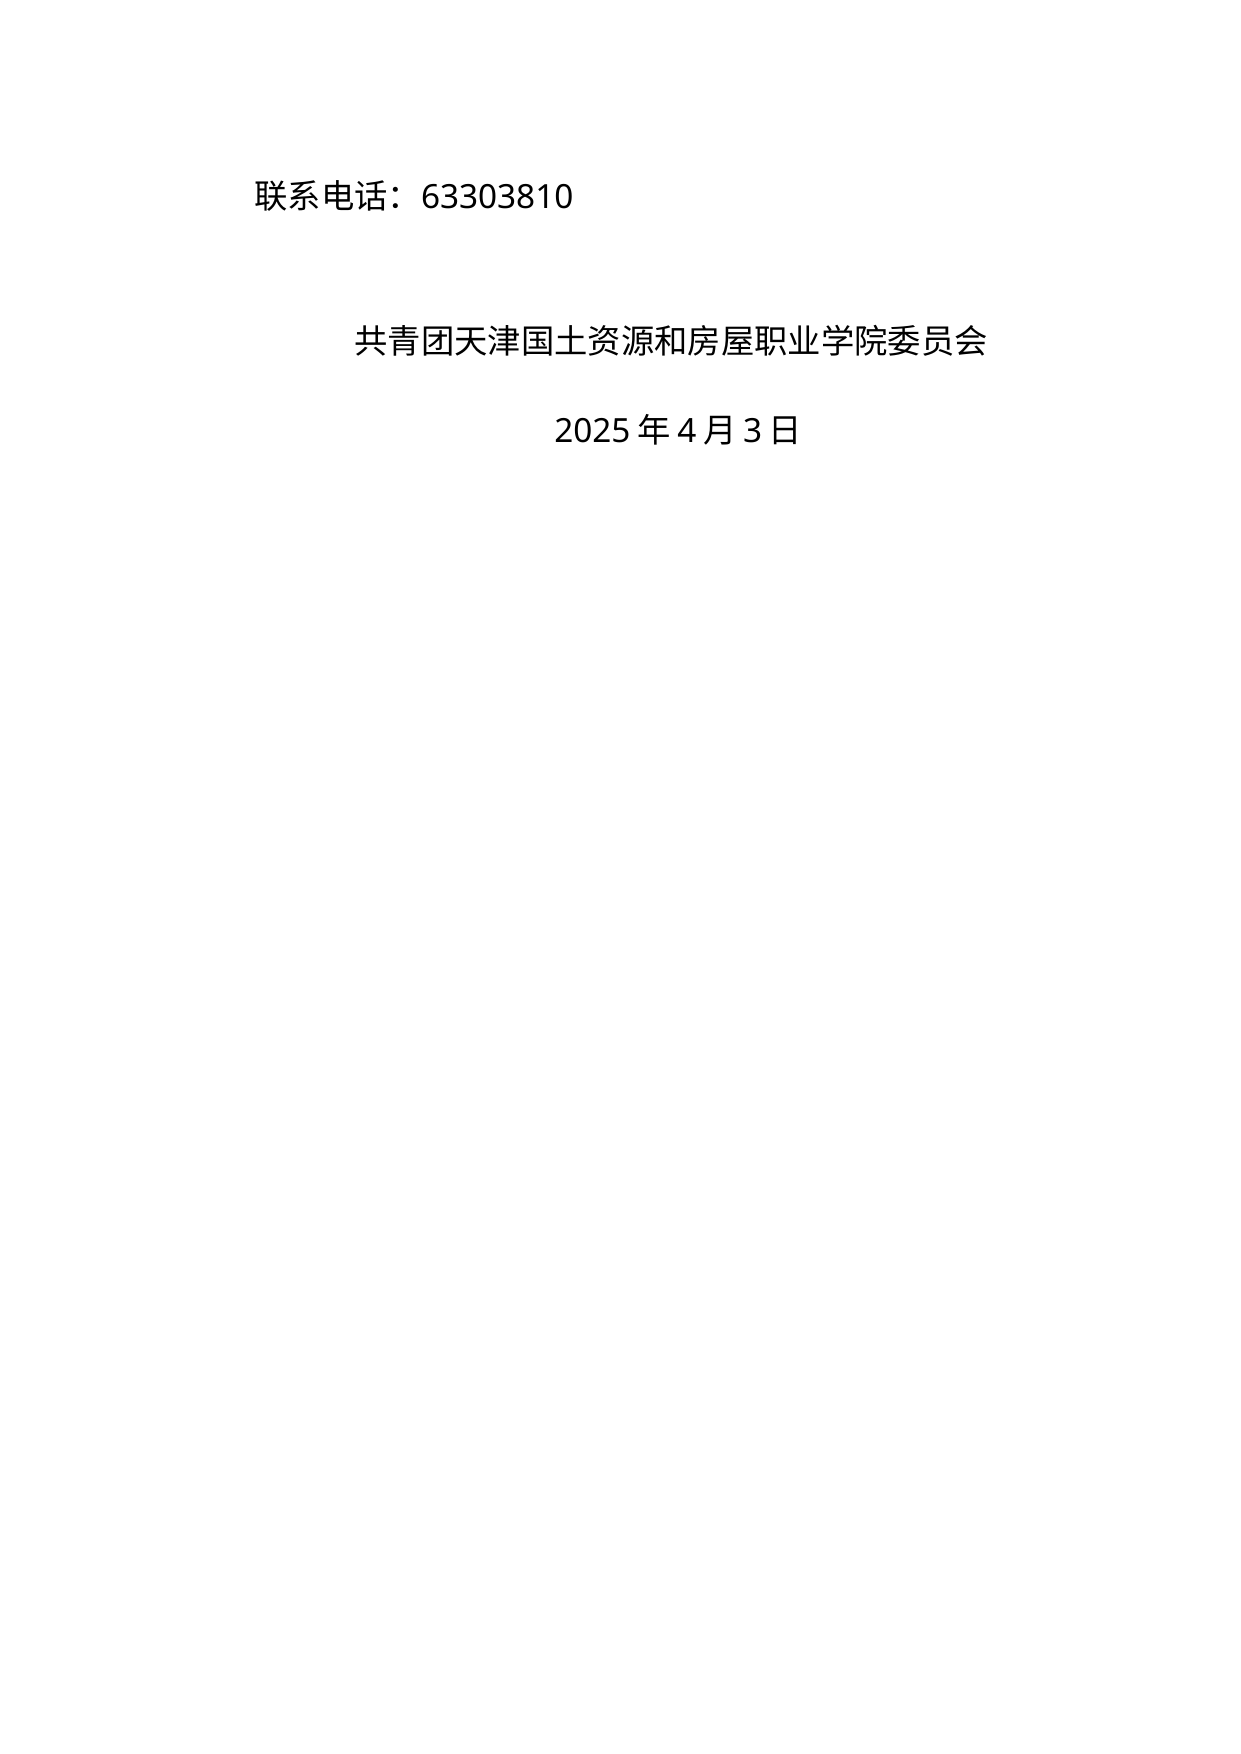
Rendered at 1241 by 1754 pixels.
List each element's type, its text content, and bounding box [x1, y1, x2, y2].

text 2025年4月3日 [187, 396, 1053, 461]
text 共青团天津国土资源和房屋职业学院委员会 [187, 307, 1053, 372]
text 联系电话：63303810 [187, 162, 1053, 227]
